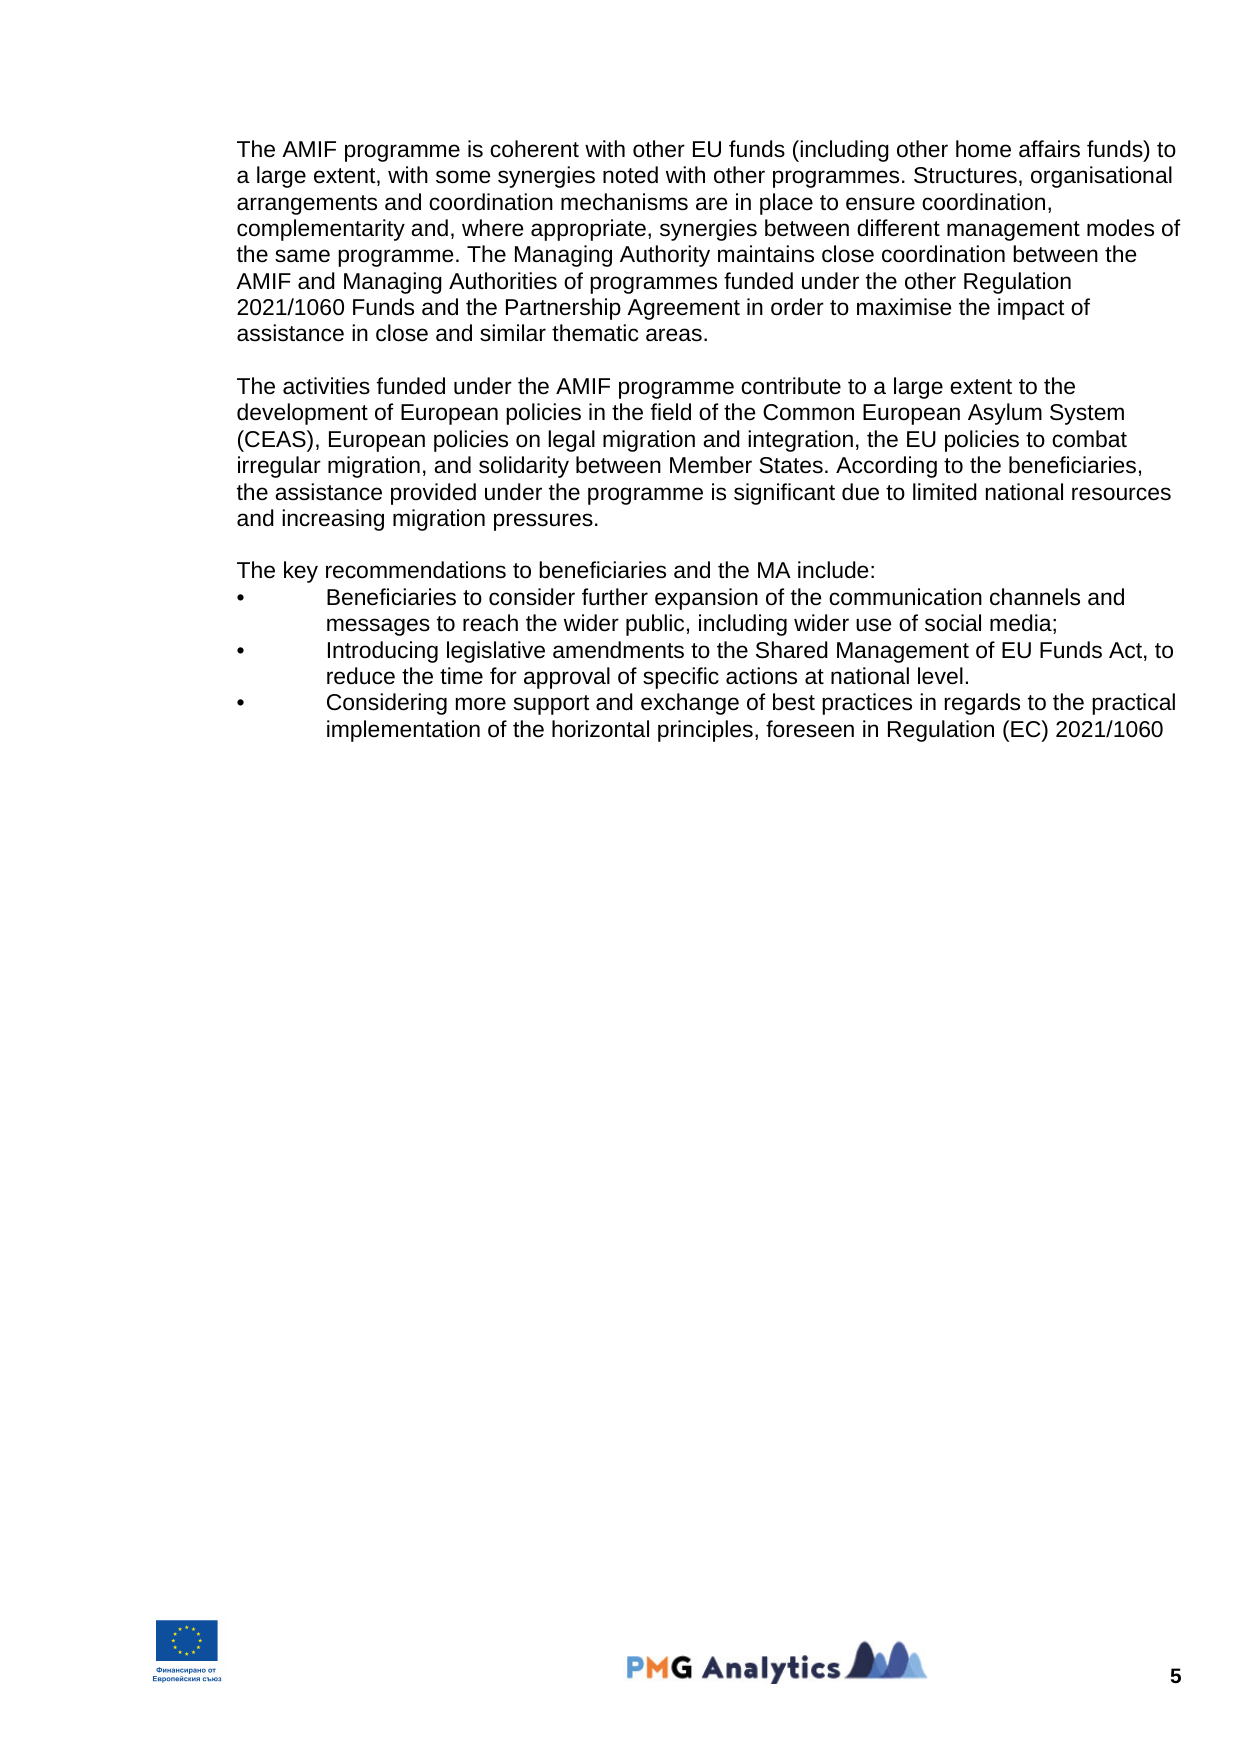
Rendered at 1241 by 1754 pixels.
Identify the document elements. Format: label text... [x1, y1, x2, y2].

text The AMIF programme is coherent with other EU funds (including other home affairs funds) to a large extent, with some synergies noted with other programmes. Structures, organisational arrangements and coordination mechanisms are in place to ensure coordination, complementarity and, where appropriate, synergies between different management modes of the same programme. The Managing Authority maintains close coordination between the AMIF and Managing Authorities of programmes funded under the other Regulation 2021/1060 Funds and the Partnership Agreement in order to maximise the impact of assistance in close and similar thematic areas. [236, 136, 1181, 347]
list Beneficiaries to consider further expansion of the communication channels and messages to reach the wider public, including wider use of social media; [236, 584, 1181, 637]
picture [147, 1617, 228, 1684]
list Considering more support and exchange of best practices in regards to the practical implementation of the horizontal principles, foreseen in Regulation (EC) 2021/1060 [236, 689, 1181, 742]
list Introducing legislative amendments to the Shared Management of EU Funds Act, to reduce the time for approval of specific actions at national level. [236, 637, 1181, 689]
text The key recommendations to beneficiaries and the MA include: [236, 557, 1181, 584]
text The activities funded under the AMIF programme contribute to a large extent to the development of European policies in the field of the Common European Asylum System (CEAS), European policies on legal migration and integration, the EU policies to combat irregular migration, and solidarity between Member States. According to the beneficiaries, the assistance provided under the programme is significant due to limited national resources and increasing migration pressures. [236, 373, 1181, 531]
